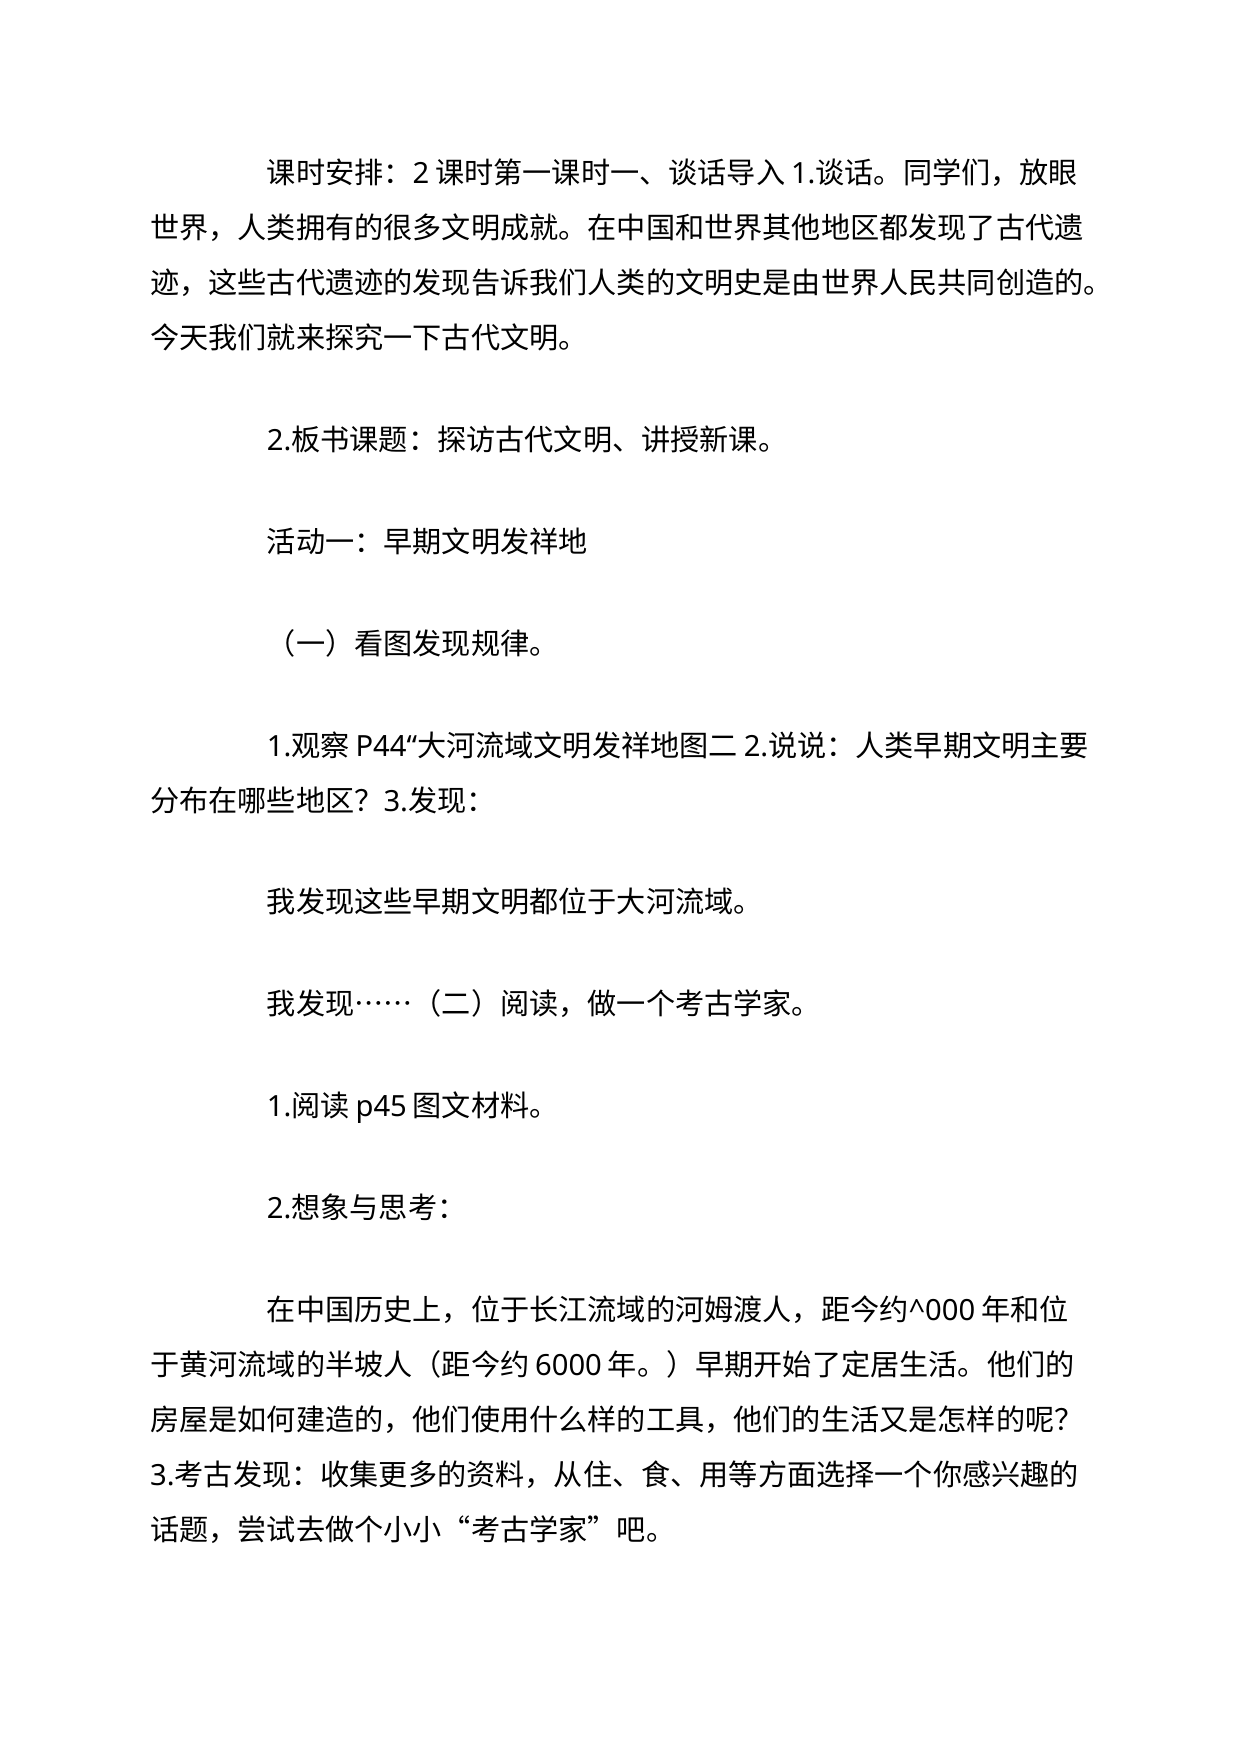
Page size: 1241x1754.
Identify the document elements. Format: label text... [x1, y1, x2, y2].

text （一）看图发现规律。 [150, 620, 1090, 663]
text 2.板书课题：探访古代文明、讲授新课。 [150, 417, 1090, 459]
text 在中国历史上，位于长江流域的河姆渡人，距今约^000年和位于黄河流域的半坡人（距今约6000年。）早期开始了定居生活。他们的房屋是如何建造的，他们使用什么样的工具，他们的生活又是怎样的呢？3.考古发现：收集更多的资料，从住、食、用等方面选择一个你感兴趣的话题，尝试去做个小小“考古学家”吧。 [150, 1287, 1090, 1549]
text 1.阅读p45图文材料。 [150, 1083, 1090, 1125]
text 课时安排：2课时第一课时一、谈话导入1.谈话。同学们，放眼世界，人类拥有的很多文明成就。在中国和世界其他地区都发现了古代遗迹，这些古代遗迹的发现告诉我们人类的文明史是由世界人民共同创造的。今天我们就来探究一下古代文明。 [150, 150, 1090, 357]
text 活动一：早期文明发祥地 [150, 518, 1090, 561]
text 我发现这些早期文明都位于大河流域。 [150, 879, 1090, 921]
text 1.观察P44“大河流域文明发祥地图二2.说说：人类早期文明主要分布在哪些地区？3.发现： [150, 722, 1090, 819]
text 2.想象与思考： [150, 1184, 1090, 1227]
text 我发现……（二）阅读，做一个考古学家。 [150, 981, 1090, 1023]
